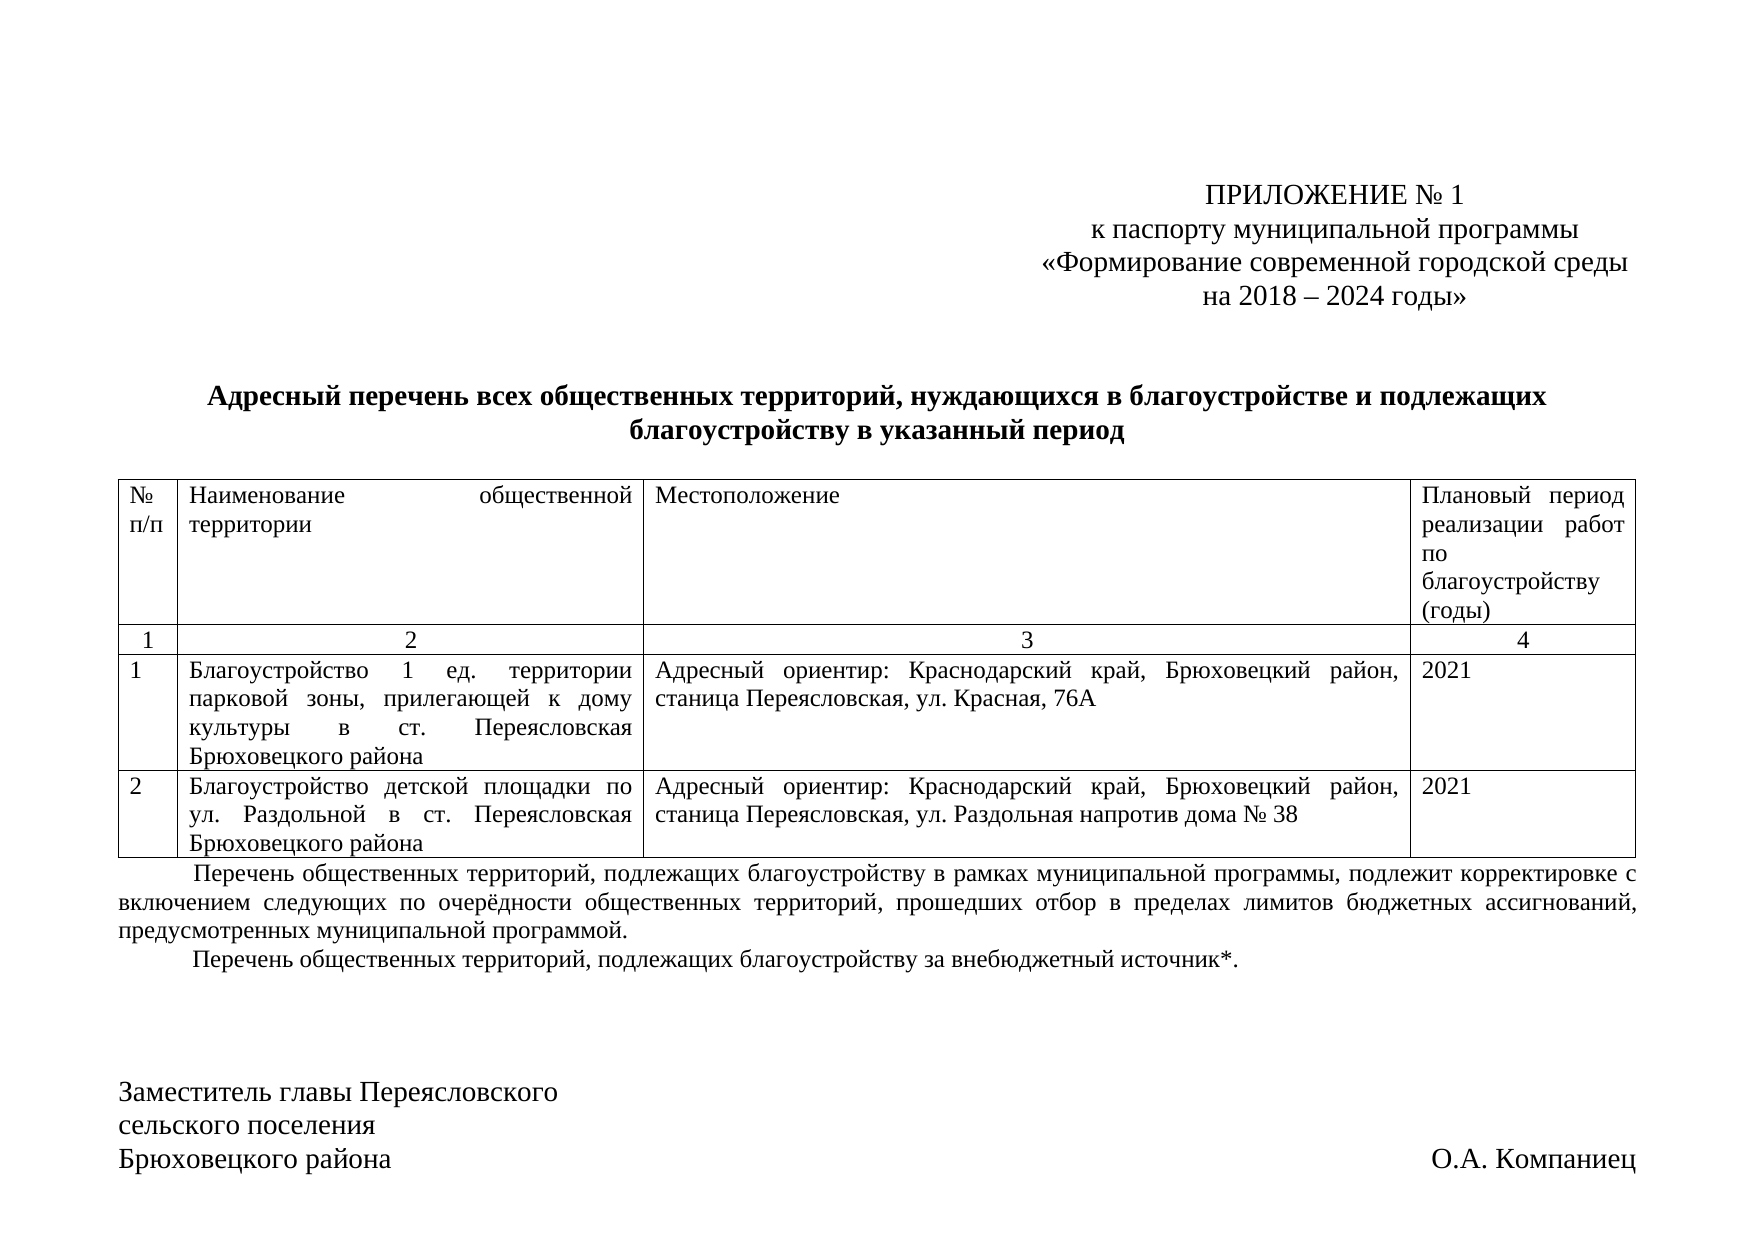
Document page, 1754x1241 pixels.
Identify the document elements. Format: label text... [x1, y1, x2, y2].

table_cell 4 [1411, 625, 1635, 654]
table_cell 3 [644, 625, 1410, 654]
text ПРИЛОЖЕНИЕ № 1 [118, 177, 1636, 211]
table_cell 2021 [1411, 655, 1635, 770]
table_header Наименование общественной территории [178, 480, 643, 624]
table_cell 2021 [1411, 771, 1635, 857]
text Перечень общественных территорий, подлежащих благоустройству за внебюджетный источник*. [118, 944, 1636, 973]
table_cell Благоустройство 1 ед. территории парковой зоны, прилегающей к дому культуры в ст. Переясловская Брюховецкого района [178, 655, 643, 770]
text Брюховецкого района О.А. Компаниец [118, 1141, 1636, 1174]
table_header Местоположение [644, 480, 1410, 624]
text Перечень общественных территорий, подлежащих благоустройству в рамках муниципальной программы, подлежит корректировке с включением следующих по очерёдности общественных территорий, прошедших отбор в пределах лимитов бюджетных ассигнований, предусмотренных муниципальной программой. [118, 858, 1639, 944]
table_cell Адресный ориентир: Краснодарский край, Брюховецкий район, станица Переясловская, ул. Красная, 76А [644, 655, 1410, 770]
text Заместитель главы Переясловского [118, 1074, 1636, 1107]
table_header № п/п [119, 480, 177, 624]
text к паспорту муниципальной программы [118, 211, 1636, 244]
text сельского поселения [118, 1107, 1636, 1141]
text на 2018 – 2024 годы» [118, 278, 1636, 311]
table_cell 2 [119, 771, 177, 857]
text Адресный перечень всех общественных территорий, нуждающихся в благоустройстве и подлежащих благоустройству в указанный период [118, 378, 1636, 446]
table_cell 1 [119, 655, 177, 770]
table_cell 2 [178, 625, 643, 654]
table_cell 1 [119, 625, 177, 654]
table_cell Благоустройство детской площадки по ул. Раздольной в ст. Переясловская Брюховецкого района [178, 771, 643, 857]
table_header Плановый период реализации работ по благоустройству (годы) [1411, 480, 1635, 624]
table_cell Адресный ориентир: Краснодарский край, Брюховецкий район, станица Переясловская, ул. Раздольная напротив дома № 38 [644, 771, 1410, 857]
text «Формирование современной городской среды [118, 244, 1636, 278]
